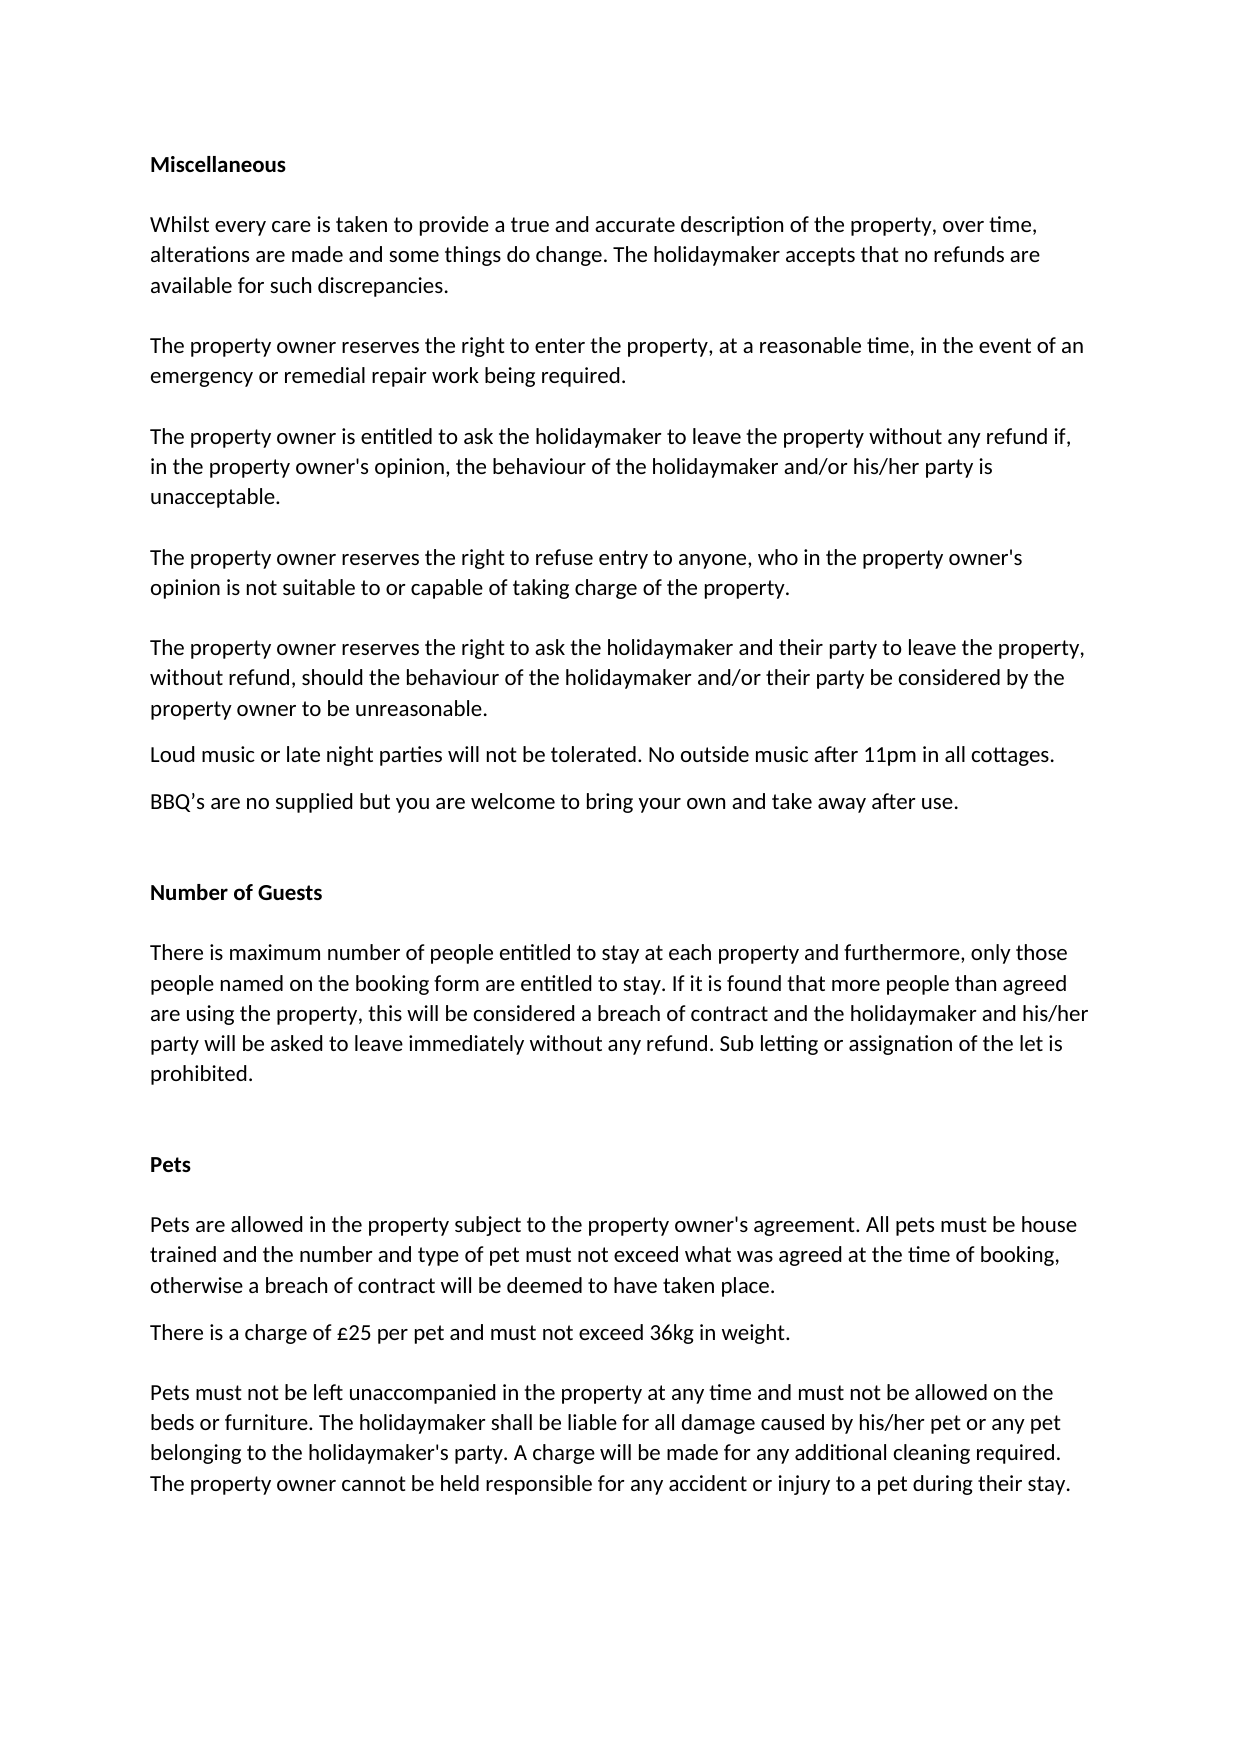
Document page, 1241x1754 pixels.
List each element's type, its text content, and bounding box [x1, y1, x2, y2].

text Loud music or late night parties will not be tolerated. No outside music after 11pm in all cottages. [150, 741, 1090, 769]
text There is a charge of £25 per pet and must not exceed 36kg in weight. Pets must not be left unaccompanied in the property at any time and must not be allowed on the beds or furniture. The holidaymaker shall be liable for all damage caused by his/her pet or any pet belonging to the holidaymaker's party. A charge will be made for any additional cleaning required. The property owner cannot be held responsible for any accident or injury to a pet during their stay. [150, 1318, 1090, 1587]
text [150, 150, 1090, 722]
text BBQ’s are no supplied but you are welcome to bring your own and take away after use. Number of Guests There is maximum number of people entitled to stay at each property and furthermore, only those people named on the booking form are entitled to stay. If it is found that more people than agreed are using the property, this will be considered a breach of contract and the holidaymaker and his/her party will be asked to leave immediately without any refund. Sub letting or assignation of the let is prohibited. Pets Pets are allowed in the property subject to the property owner's agreement. All pets must be house trained and the number and type of pet must not exceed what was agreed at the time of booking, otherwise a breach of contract will be deemed to have taken place. [150, 787, 1090, 1299]
